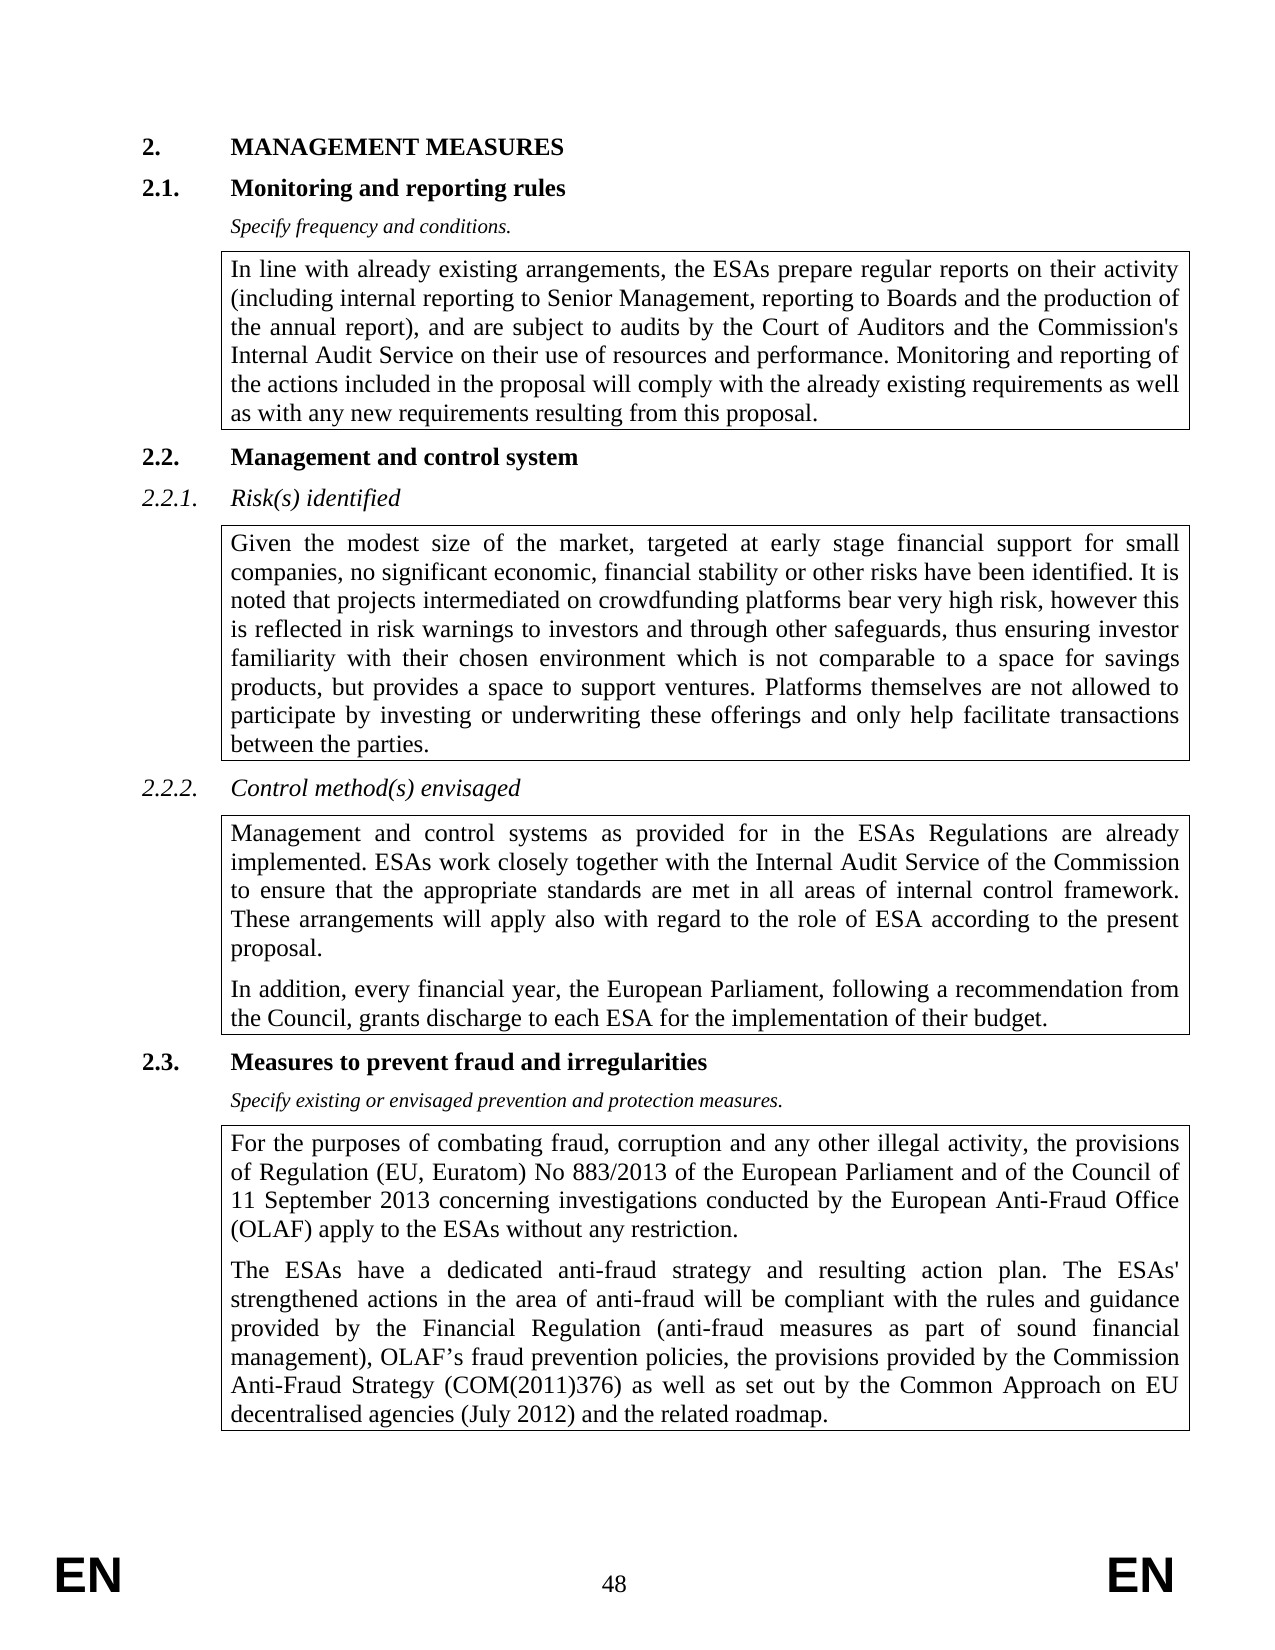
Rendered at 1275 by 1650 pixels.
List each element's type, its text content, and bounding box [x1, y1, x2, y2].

subtitle 2.2.2. Control method(s) envisaged [142, 773, 1181, 802]
text The ESAs have a dedicated anti-fraud strategy and resulting action plan. The ESAs' strengthened actions in the area of anti-fraud will be compliant with the rules and guidance provided by the Financial Regulation (anti-fraud measures as part of sound financial management), OLAF’s fraud prevention policies, the provisions provided by the Commission Anti-Fraud Strategy (COM(2011)376) as well as set out by the Common Approach on EU decentralised agencies (July 2012) and the related roadmap. [222, 1252, 1189, 1430]
text In line with already existing arrangements, the ESAs prepare regular reports on their activity (including internal reporting to Senior Management, reporting to Boards and the production of the annual report), and are subject to audits by the Court of Auditors and the Commission's Internal Audit Service on their use of resources and performance. Monitoring and reporting of the actions included in the proposal will comply with the already existing requirements as well as with any new requirements resulting from this proposal. [222, 252, 1189, 429]
text In addition, every financial year, the European Parliament, following a recommendation from the Council, grants discharge to each ESA for the implementation of their budget. [222, 971, 1189, 1034]
text Specify existing or envisaged prevention and protection measures. [230, 1088, 1181, 1112]
text Specify frequency and conditions. [230, 214, 1181, 238]
subtitle 2.2. Management and control system [142, 442, 1181, 471]
subtitle 2. MANAGEMENT MEASURES [142, 132, 1181, 161]
subtitle 2.2.1. Risk(s) identified [142, 483, 1181, 512]
text For the purposes of combating fraud, corruption and any other illegal activity, the provisions of Regulation (EU, Euratom) No 883/2013 of the European Parliament and of the Council of 11 September 2013 concerning investigations conducted by the European Anti-Fraud Office (OLAF) apply to the ESAs without any restriction. [222, 1126, 1189, 1243]
text Management and control systems as provided for in the ESAs Regulations are already implemented. ESAs work closely together with the Internal Audit Service of the Commission to ensure that the appropriate standards are met in all areas of internal control framework. These arrangements will apply also with regard to the role of ESA according to the present proposal. [222, 816, 1189, 962]
subtitle 2.1. Monitoring and reporting rules [142, 173, 1181, 202]
text Given the modest size of the market, targeted at early stage financial support for small companies, no significant economic, financial stability or other risks have been identified. It is noted that projects intermediated on crowdfunding platforms bear very high risk, however this is reflected in risk warnings to investors and through other safeguards, thus ensuring investor familiarity with their chosen environment which is not comparable to a space for savings products, but provides a space to support ventures. Platforms themselves are not allowed to participate by investing or underwriting these offerings and only help facilitate transactions between the parties. [222, 526, 1189, 760]
subtitle 2.3. Measures to prevent fraud and irregularities [142, 1047, 1181, 1076]
